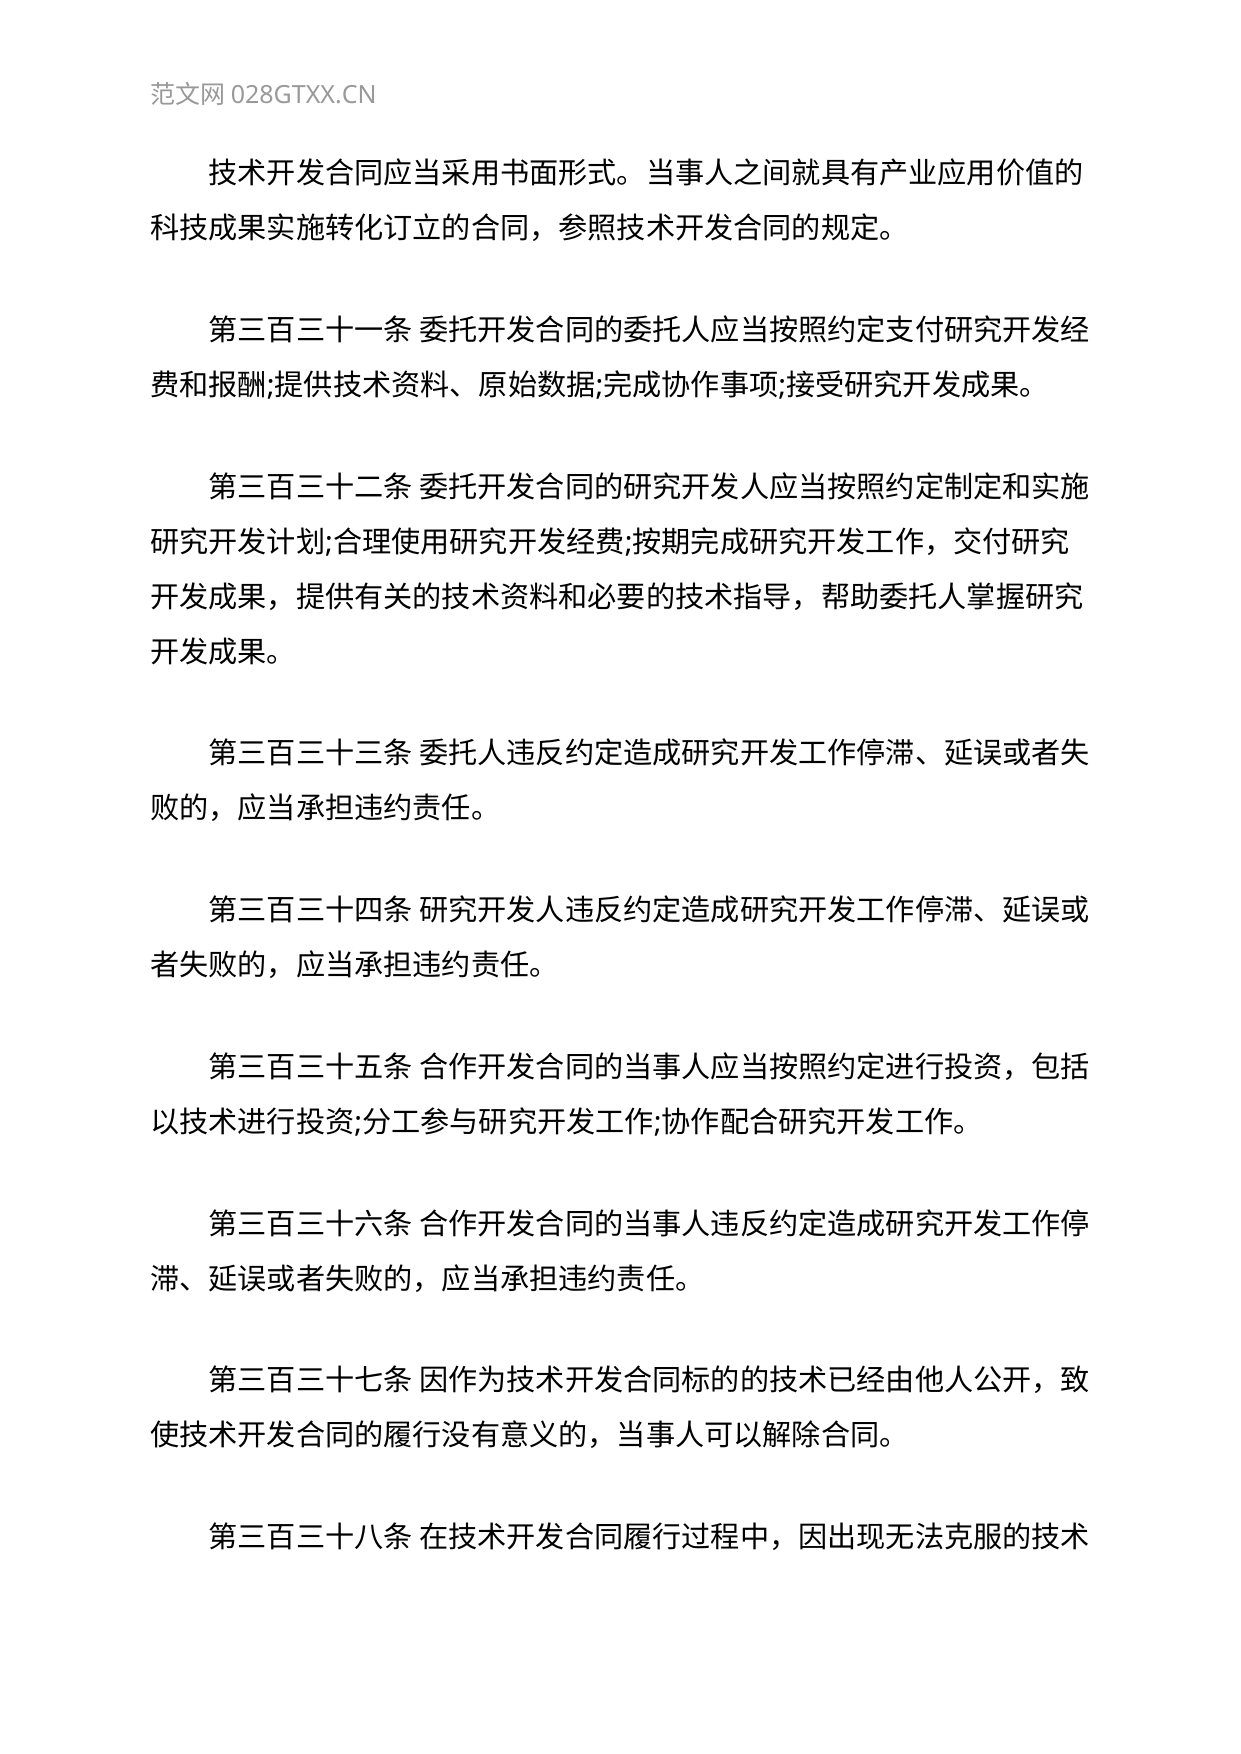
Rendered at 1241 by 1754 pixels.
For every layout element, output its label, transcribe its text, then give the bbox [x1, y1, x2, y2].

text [150, 1514, 1090, 1556]
text 第三百三十五条 合作开发合同的当事人应当按照约定进行投资，包括以技术进行投资;分工参与研究开发工作;协作配合研究开发工作。 [150, 1043, 1090, 1141]
text 第三百三十四条 研究开发人违反约定造成研究开发工作停滞、延误或者失败的，应当承担违约责任。 [150, 887, 1090, 984]
text 第三百三十七条 因作为技术开发合同标的的技术已经由他人公开，致使技术开发合同的履行没有意义的，当事人可以解除合同。 [150, 1357, 1090, 1454]
text 技术开发合同应当采用书面形式。当事人之间就具有产业应用价值的科技成果实施转化订立的合同，参照技术开发合同的规定。 [150, 150, 1090, 247]
text 第三百三十三条 委托人违反约定造成研究开发工作停滞、延误或者失败的，应当承担违约责任。 [150, 730, 1090, 827]
text 第三百三十一条 委托开发合同的委托人应当按照约定支付研究开发经费和报酬;提供技术资料、原始数据;完成协作事项;接受研究开发成果。 [150, 307, 1090, 404]
text 第三百三十二条 委托开发合同的研究开发人应当按照约定制定和实施研究开发计划;合理使用研究开发经费;按期完成研究开发工作，交付研究开发成果，提供有关的技术资料和必要的技术指导，帮助委托人掌握研究开发成果。 [150, 463, 1090, 671]
text 第三百三十六条 合作开发合同的当事人违反约定造成研究开发工作停滞、延误或者失败的，应当承担违约责任。 [150, 1200, 1090, 1297]
